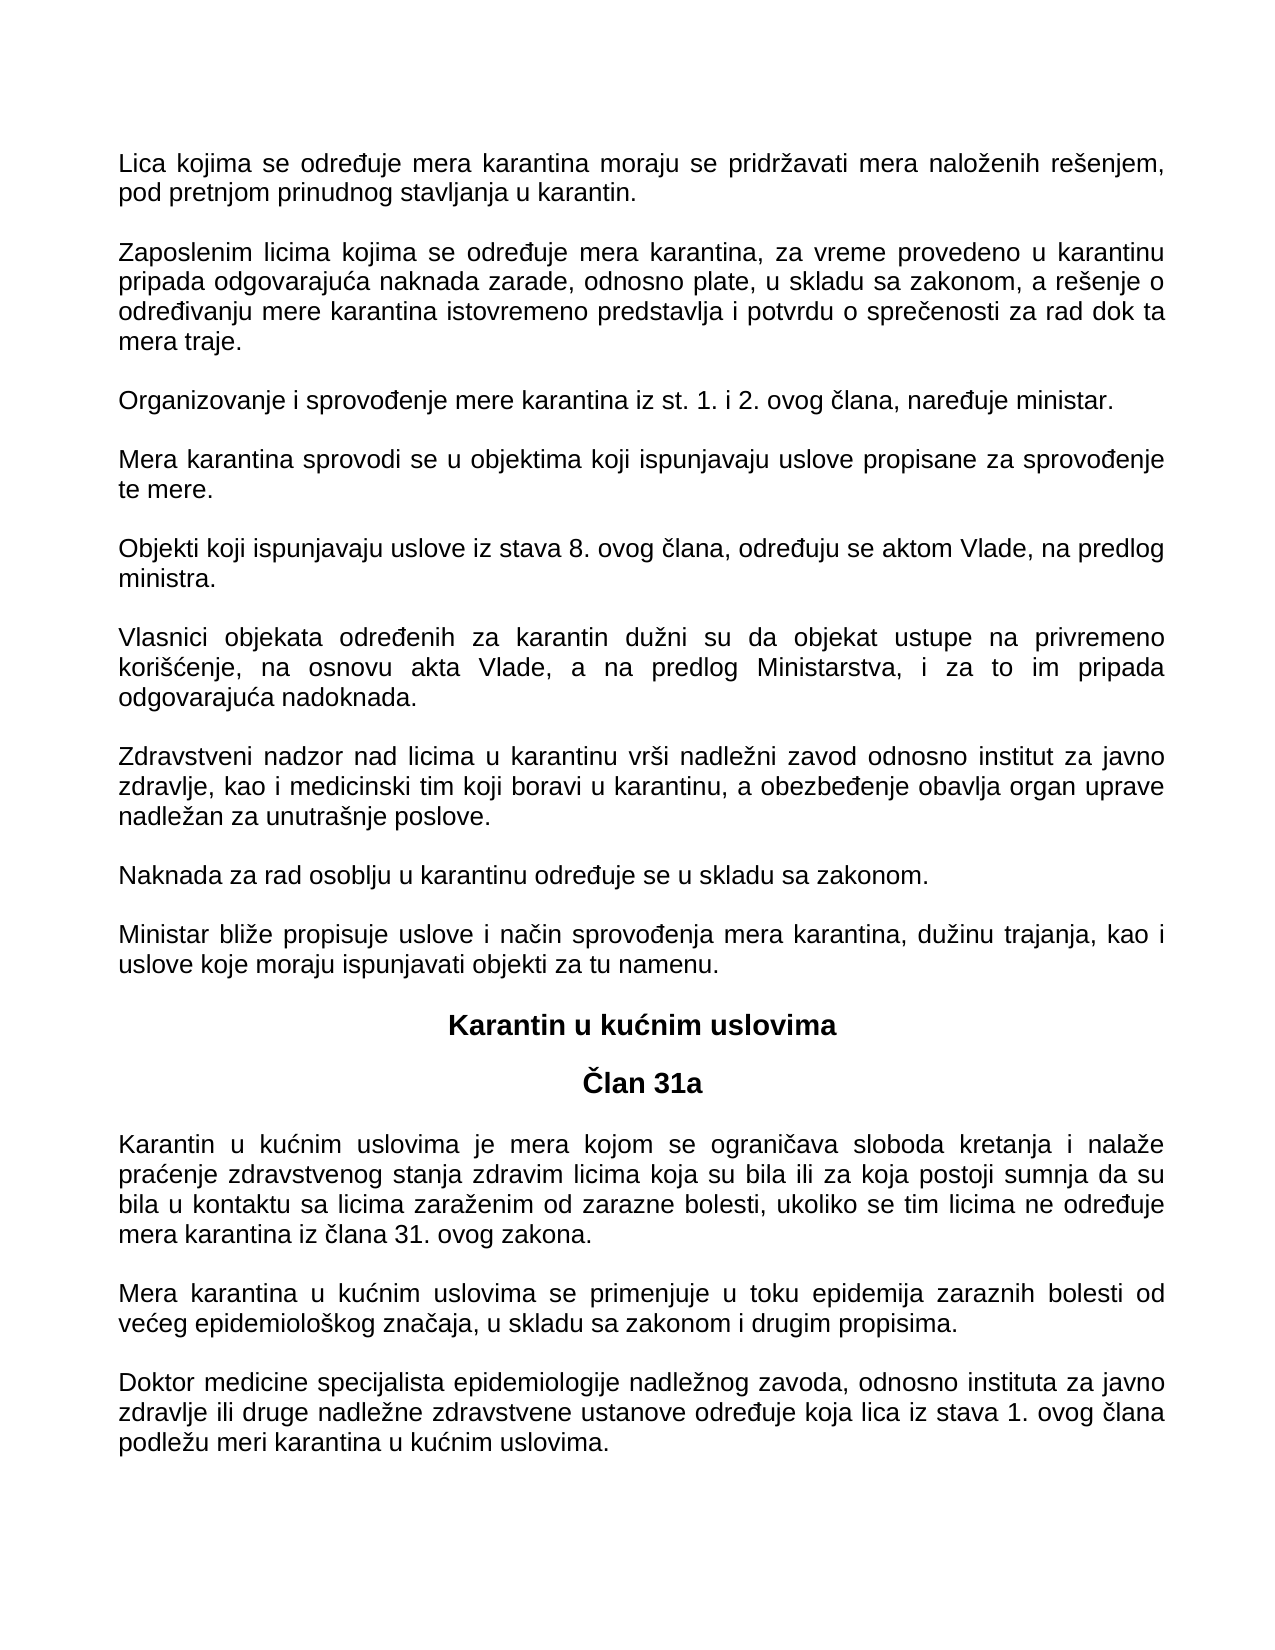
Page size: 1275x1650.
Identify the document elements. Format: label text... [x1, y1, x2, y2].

text Zdravstveni nadzor nad licima u karantinu vrši nadležni zavod odnosno institut za javno zdravlje, kao i medicinski tim koji boravi u karantinu, a obezbeđenje obavlja organ uprave nadležan za unutrašnje poslove. [118, 741, 1167, 831]
text Mera karantina sprovodi se u objektima koji ispunjavaju uslove propisane za sprovođenje te mere. [118, 444, 1167, 504]
text Objekti koji ispunjavaju uslove iz stava 8. ovog člana, određuju se aktom Vlade, na predlog ministra. [118, 533, 1167, 593]
text Organizovanje i sprovođenje mere karantina iz st. 1. i 2. ovog člana, naređuje ministar. [118, 385, 1167, 415]
text Karantin u kućnim uslovima je mera kojom se ograničava sloboda kretanja i nalaže praćenje zdravstvenog stanja zdravim licima koja su bila ili za koja postoji sumnja da su bila u kontaktu sa licima zaraženim od zarazne bolesti, ukoliko se tim licima ne određuje mera karantina iz člana 31. ovog zakona. [118, 1129, 1167, 1249]
text Vlasnici objekata određenih za karantin dužni su da objekat ustupe na privremeno korišćenje, na osnovu akta Vlade, a na predlog Ministarstva, i za to im pripada odgovarajuća nadoknada. [118, 622, 1167, 712]
text Naknada za rad osoblju u karantinu određuje se u skladu sa zakonom. [118, 860, 1167, 890]
text Mera karantina u kućnim uslovima se primenjuje u toku epidemija zaraznih bolesti od većeg epidemiološkog značaja, u skladu sa zakonom i drugim propisima. [118, 1278, 1167, 1338]
text Doktor medicine specijalista epidemiologije nadležnog zavoda, odnosno instituta za javno zdravlje ili druge nadležne zdravstvene ustanove određuje koja lica iz stava 1. ovog člana podležu meri karantina u kućnim uslovima. [118, 1367, 1167, 1457]
text Karantin u kućnim uslovima [118, 1008, 1167, 1042]
text Lica kojima se određuje mera karantina moraju se pridržavati mera naloženih rešenjem, pod pretnjom prinudnog stavljanja u karantin. [118, 148, 1167, 207]
text Član 31a [118, 1067, 1167, 1100]
text Zaposlenim licima kojima se određuje mera karantina, za vreme provedeno u karantinu pripada odgovarajuća naknada zarade, odnosno plate, u skladu sa zakonom, a rešenje o određivanju mere karantina istovremeno predstavlja i potvrdu o sprečenosti za rad dok ta mera traje. [118, 237, 1167, 356]
text Ministar bliže propisuje uslove i način sprovođenja mera karantina, dužinu trajanja, kao i uslove koje moraju ispunjavati objekti za tu namenu. [118, 919, 1167, 979]
